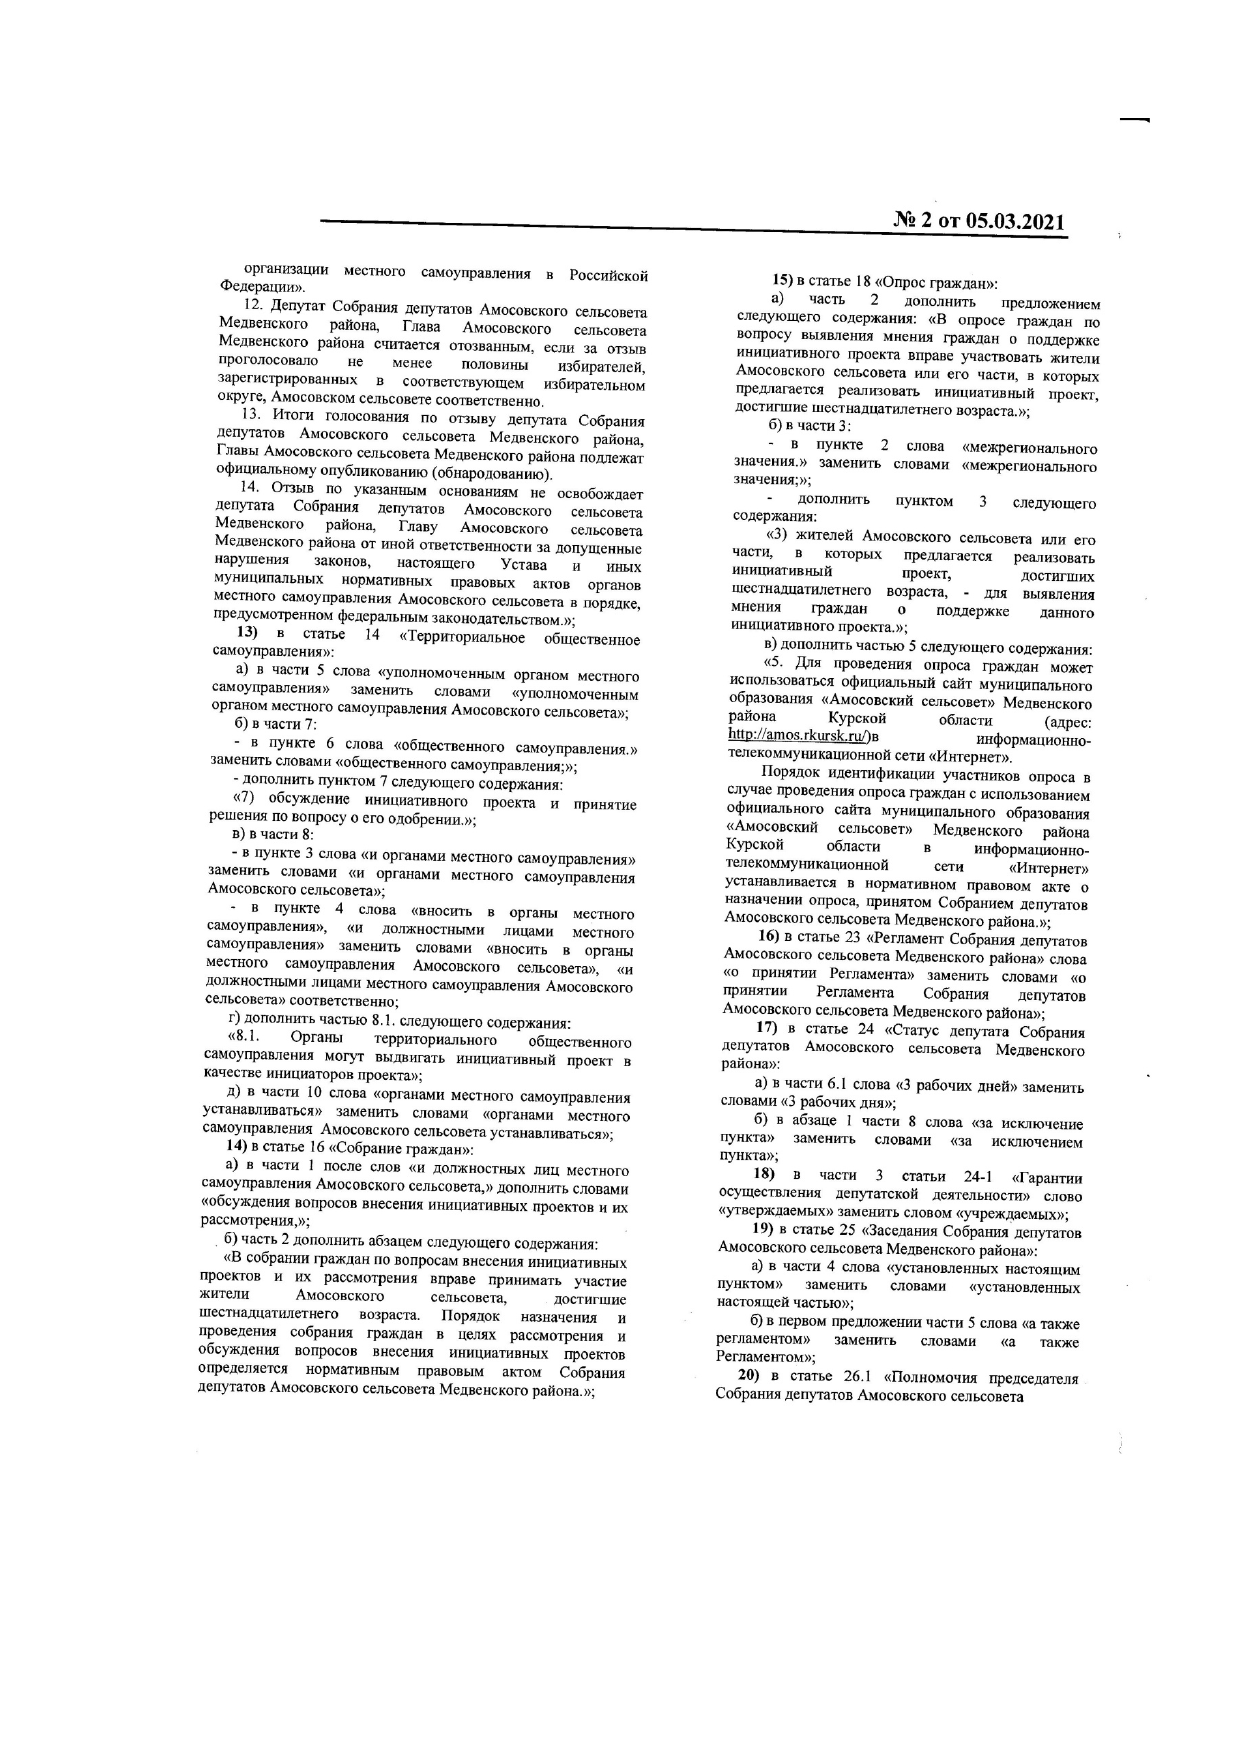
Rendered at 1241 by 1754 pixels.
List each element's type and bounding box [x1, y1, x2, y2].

picture [177, 118, 1152, 1456]
